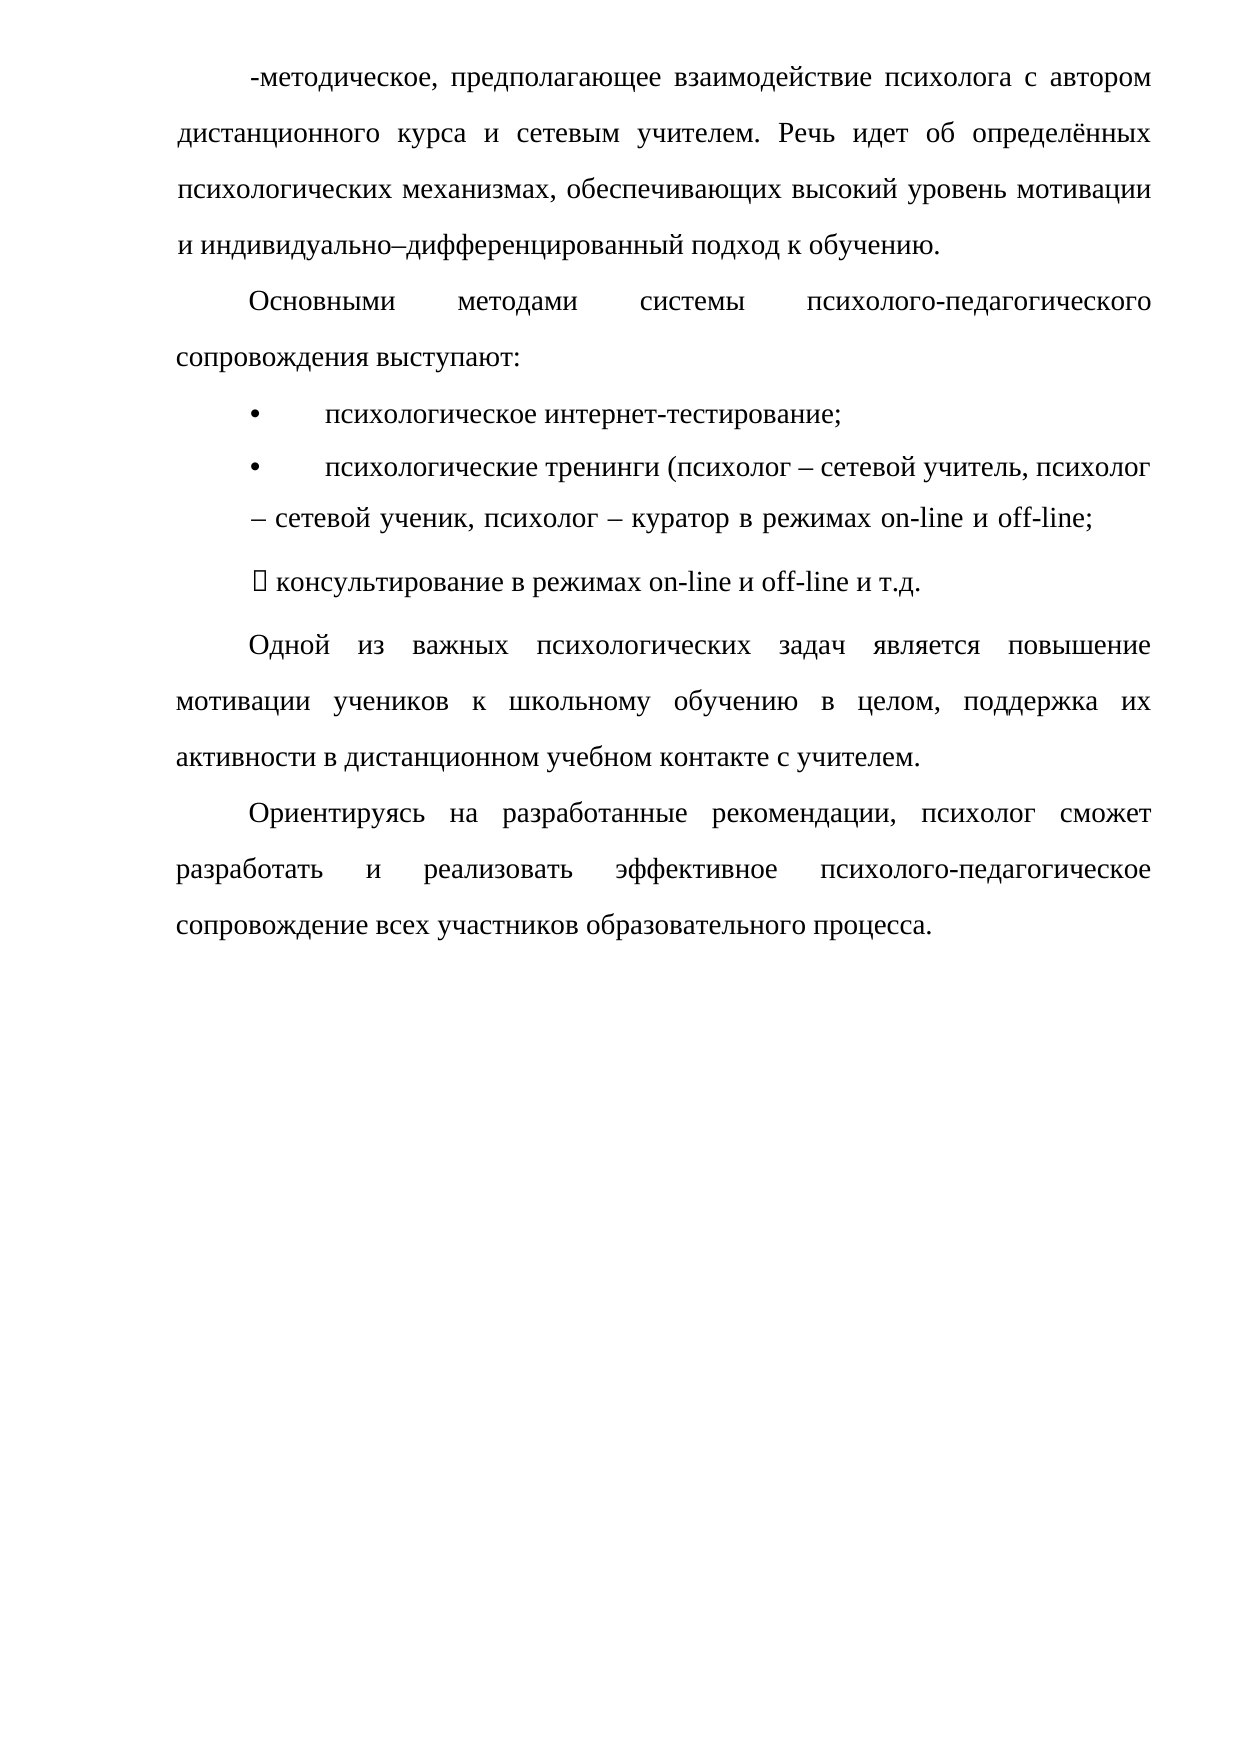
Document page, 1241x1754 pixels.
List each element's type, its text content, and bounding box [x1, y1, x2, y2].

text – сетевой ученик, психолог – куратор в режимах on-line и off-line;  консультирование в режимах on-line и off-line и т.д. [251, 500, 1094, 600]
text -методическое, предполагающее взаимодействие психолога с автором дистанционного курса и сетевым учителем. Речь идет об определённых психологических механизмах, обеспечивающих высокий уровень мотивации и индивидуально–дифференцированный подход к обучению. [177, 59, 1152, 261]
text Ориентируясь на разработанные рекомендации, психолог сможет разработать и реализовать эффективное психолого-педагогическое сопровождение всех участников образовательного процесса. [176, 795, 1152, 941]
list психологическое интернет-тестирование; [177, 396, 1152, 429]
text Одной из важных психологических задач является повышение мотивации учеников к школьному обучению в целом, поддержка их активности в дистанционном учебном контакте с учителем. [176, 627, 1152, 772]
text Основными методами системы психолого-педагогического сопровождения выступают: [176, 283, 1152, 373]
list психологические тренинги (психолог – сетевой учитель, психолог [177, 449, 1152, 483]
